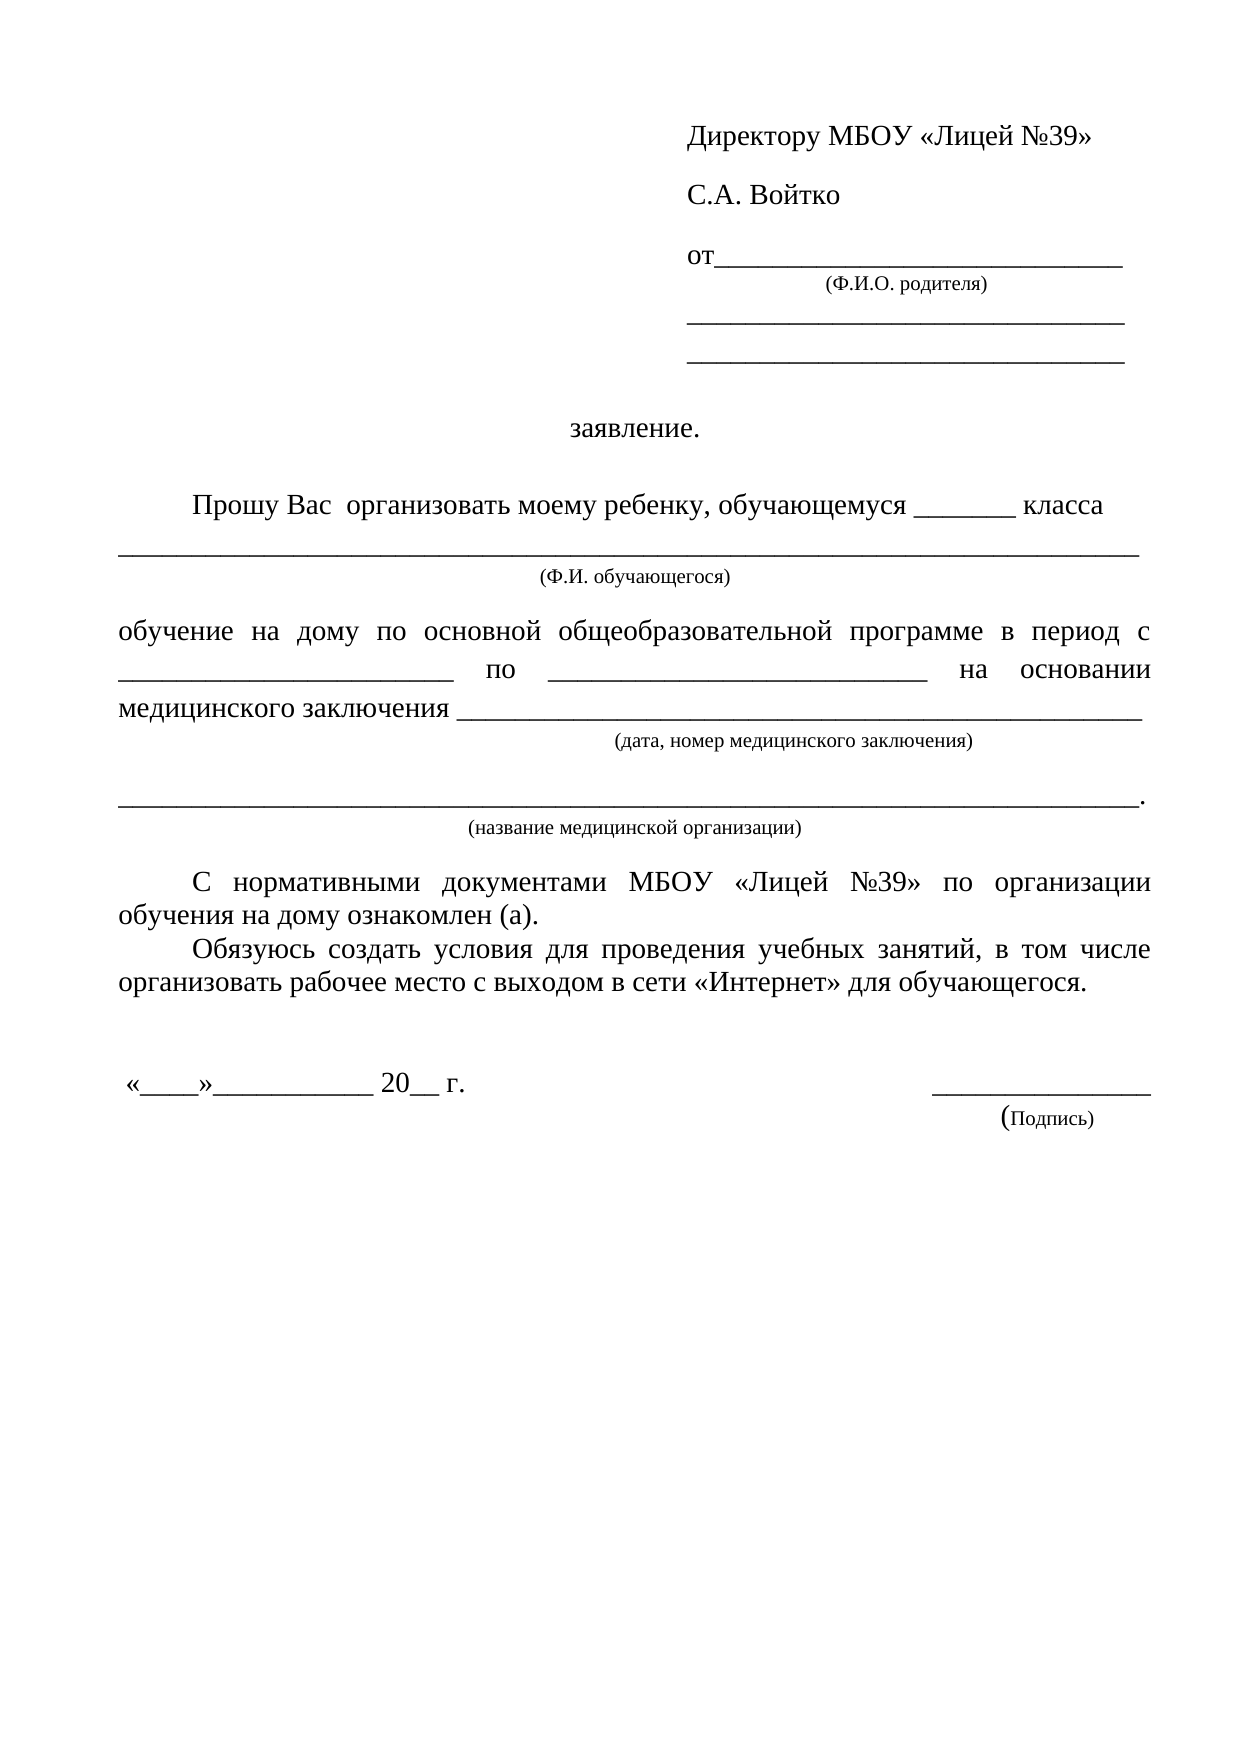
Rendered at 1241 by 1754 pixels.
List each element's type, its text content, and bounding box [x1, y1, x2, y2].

text ______________________________________________________________________. [118, 777, 1152, 810]
text С нормативными документами МБОУ «Лицей №39» по организации обучения на дому ознакомлен (а). [118, 864, 1152, 931]
text (Ф.И.О. родителя) [118, 270, 1152, 294]
text заявление. [118, 410, 1152, 444]
text С.А. Войтко [118, 177, 1152, 211]
text от____________________________ [118, 237, 1152, 270]
text ______________________________ [118, 294, 1152, 328]
text (Ф.И. обучающегося) [118, 564, 1152, 588]
text Директору МБОУ «Лицей №39» [118, 118, 1152, 152]
text (Подпись) [118, 1098, 1152, 1132]
text ______________________________ [118, 333, 1152, 367]
text (название медицинской организации) [118, 815, 1152, 839]
text Прошу Вас организовать моему ребенку, обучающемуся _______ класса ______________________________________________________________________ [118, 487, 1152, 559]
text Обязуюсь создать условия для проведения учебных занятий, в том числе организовать рабочее место с выходом в сети «Интернет» для обучающегося. [118, 931, 1152, 998]
text обучение на дому по основной общеобразовательной программе в период с _______________________ по __________________________ на основании медицинского заключения _______________________________________________ [118, 613, 1152, 723]
text «____»___________ 20__ г. _______________ [118, 1065, 1152, 1098]
text (дата, номер медицинского заключения) [118, 728, 1152, 752]
